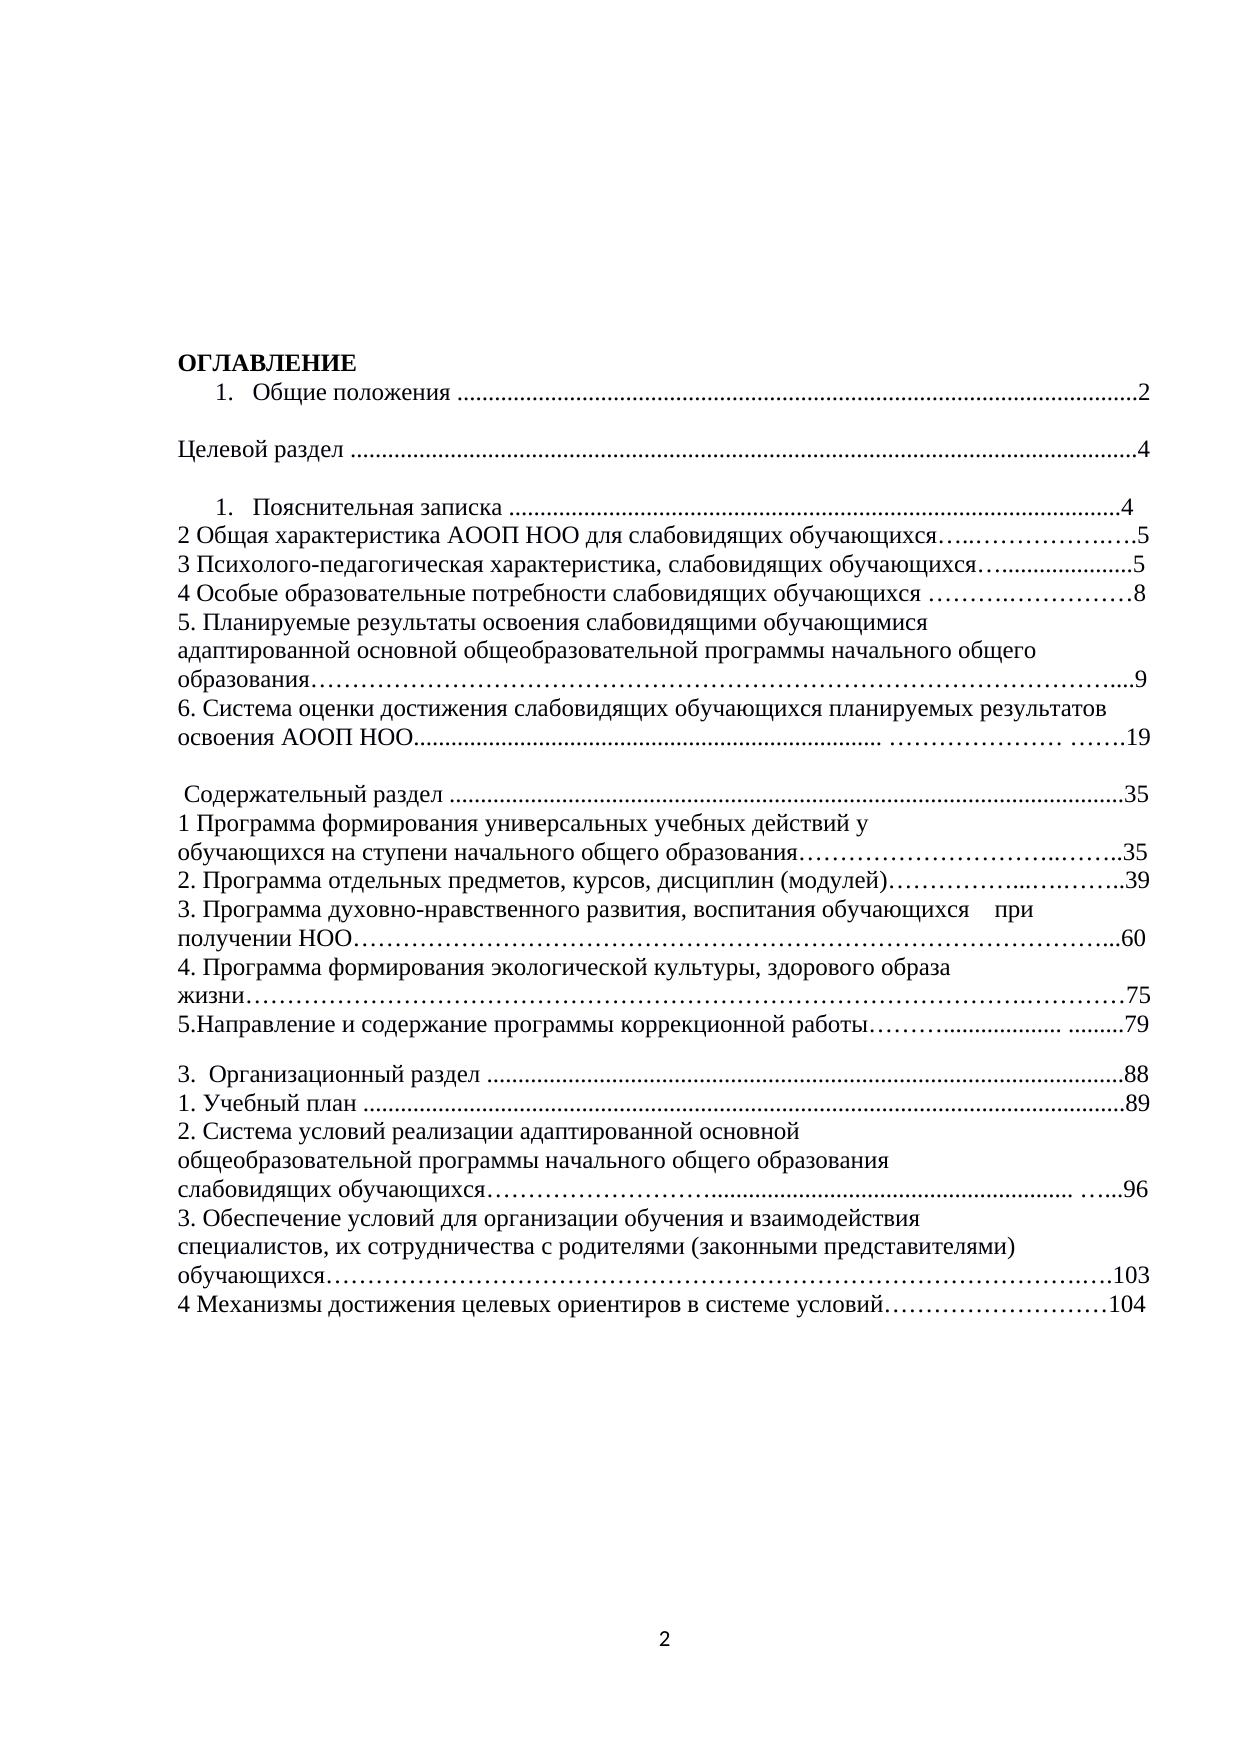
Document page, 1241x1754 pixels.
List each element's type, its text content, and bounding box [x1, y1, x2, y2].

text 1 Программа формирования универсальных учебных действий у обучающихся на ступени начального общего образования…………………………..……..35 2. Программа отдельных предметов, курсов, дисциплин (модулей)……………...….……..39 3. Программа духовно-нравственного развития, воспитания обучающихся при получении НОО………………………………………………………………………………...60 4. Программа формирования экологической культуры, здорового образа жизни………………………………………………………………………………….…………75 5.Направление и содержание программы коррекционной работы………................... .........79 [177, 808, 1152, 1038]
text слабовидящих обучающихся……………………….......................................................... …...96 [177, 1174, 1152, 1203]
list Пояснительная записка ..................................................................................................4 [215, 492, 1152, 521]
text 2. Система условий реализации адаптированной основной [177, 1116, 1152, 1145]
text Содержательный раздел ............................................................................................................35 [177, 779, 1152, 808]
text ОГЛАВЛЕНИЕ [177, 348, 1152, 377]
text 2 Общая характеристика АООП НОО для слабовидящих обучающихся…..…………….….5 [177, 521, 1152, 549]
list Общие положения .............................................................................................................2 [215, 377, 1152, 406]
text 4 Механизмы достижения целевых ориентиров в системе условий………………………104 [177, 1289, 1152, 1318]
text 5. Планируемые результаты освоения слабовидящими обучающимися адаптированной основной общеобразовательной программы начального общего образования……………………………………………………………………………………....9 [177, 607, 1152, 693]
text 3. Обеспечение условий для организации обучения и взаимодействия [177, 1203, 1152, 1231]
text специалистов, их сотрудничества с родителями (законными представителями) обучающихся……………………………………………………………………………….….103 [177, 1231, 1152, 1289]
text 3. Организационный раздел ......................................................................................................88 [177, 1059, 1152, 1088]
text 1. Учебный план ..........................................................................................................................89 [177, 1088, 1152, 1116]
text 6. Система оценки достижения слабовидящих обучающихся планируемых результатов освоения АООП НОО........................................................................... ………………… …….19 [177, 693, 1152, 751]
text 4 Особые образовательные потребности слабовидящих обучающихся ……….……………8 [177, 578, 1152, 607]
text 3 Психолого-педагогическая характеристика, слабовидящих обучающихся….....................5 [177, 549, 1152, 578]
text общеобразовательной программы начального общего образования [177, 1145, 1152, 1174]
text Целевой раздел ..............................................................................................................................4 [177, 434, 1152, 463]
